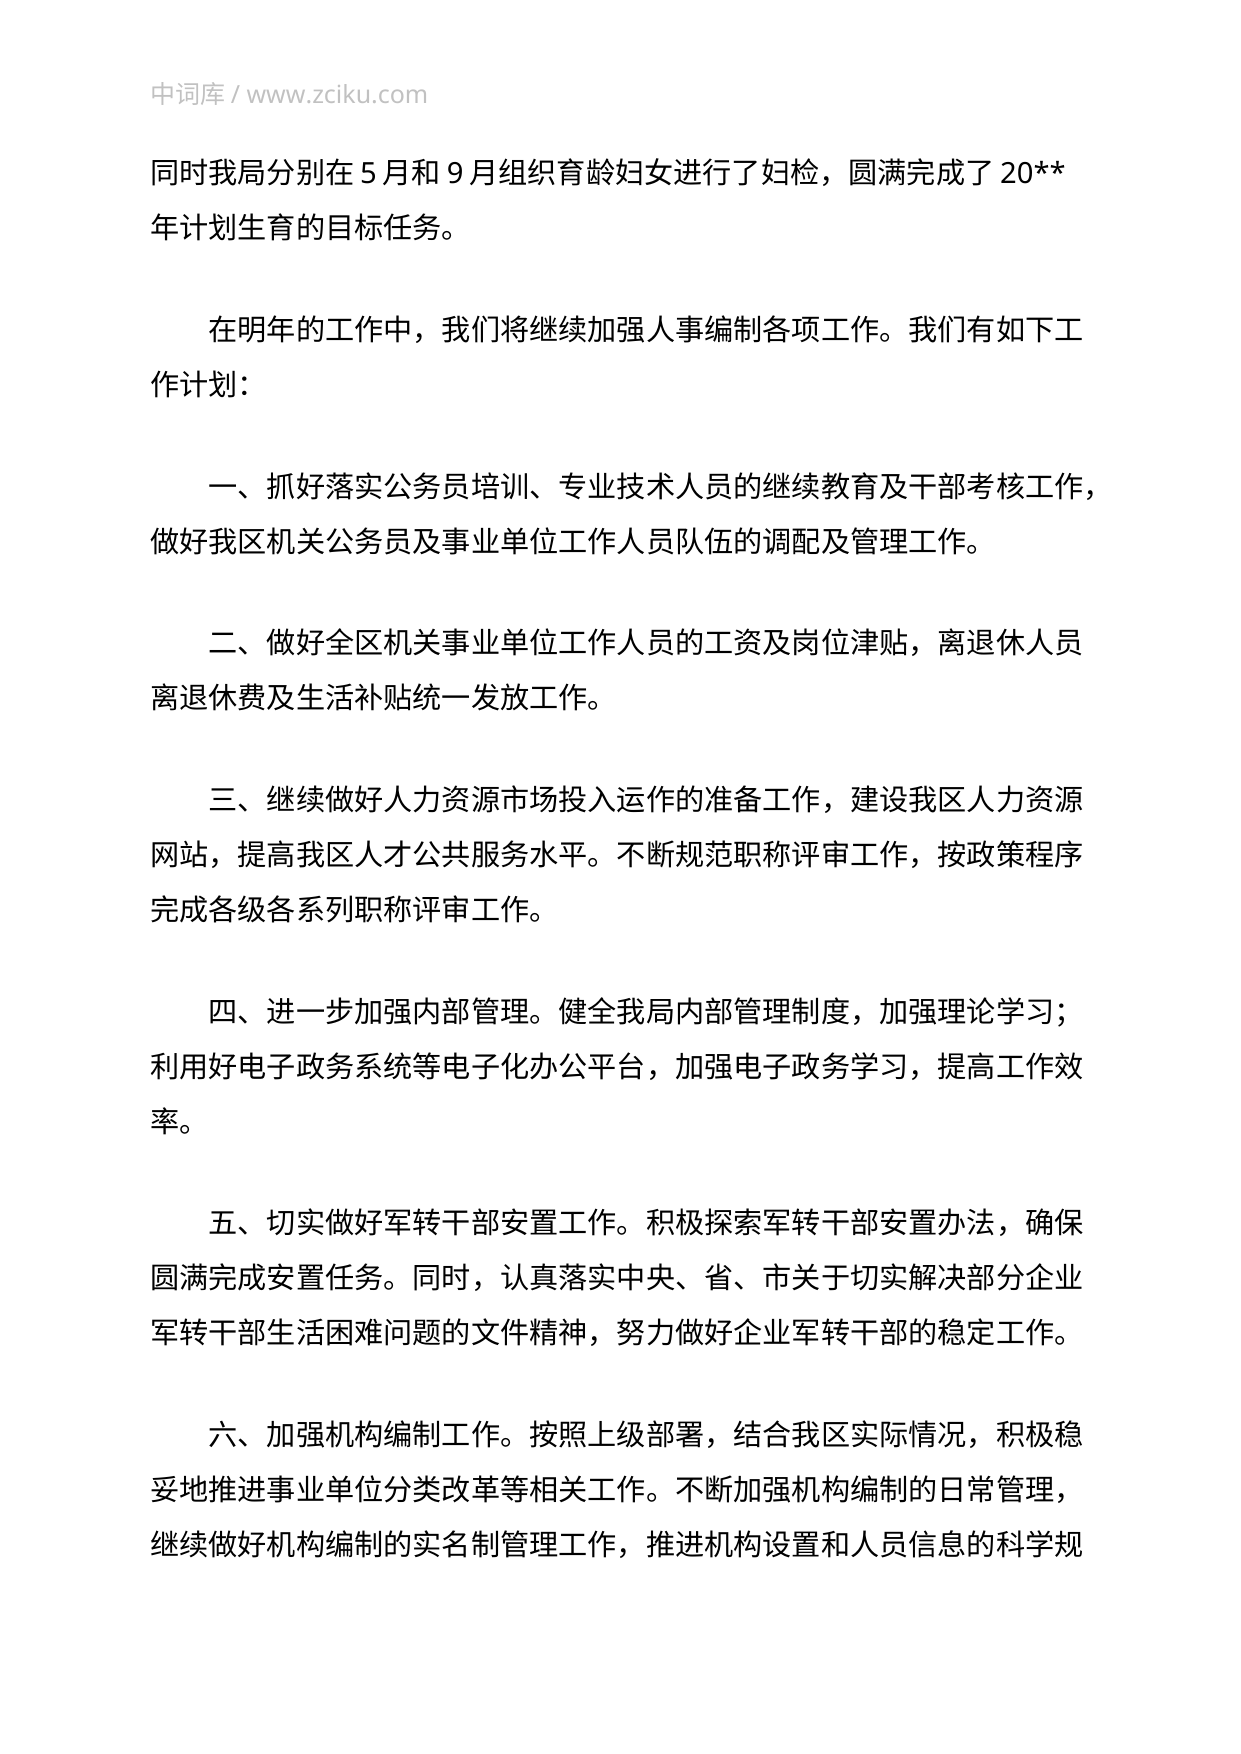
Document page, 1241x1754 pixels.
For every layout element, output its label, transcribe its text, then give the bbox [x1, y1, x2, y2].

text 一、抓好落实公务员培训、专业技术人员的继续教育及干部考核工作，做好我区机关公务员及事业单位工作人员队伍的调配及管理工作。 [150, 463, 1090, 561]
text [150, 1411, 1090, 1563]
text 二、做好全区机关事业单位工作人员的工资及岗位津贴，离退休人员离退休费及生活补贴统一发放工作。 [150, 620, 1090, 717]
text 五、切实做好军转干部安置工作。积极探索军转干部安置办法，确保圆满完成安置任务。同时，认真落实中央、省、市关于切实解决部分企业军转干部生活困难问题的文件精神，努力做好企业军转干部的稳定工作。 [150, 1200, 1090, 1352]
text 在明年的工作中，我们将继续加强人事编制各项工作。我们有如下工作计划： [150, 307, 1090, 404]
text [150, 150, 1090, 247]
text 三、继续做好人力资源市场投入运作的准备工作，建设我区人力资源网站，提高我区人才公共服务水平。不断规范职称评审工作，按政策程序完成各级各系列职称评审工作。 [150, 777, 1090, 929]
text 四、进一步加强内部管理。健全我局内部管理制度，加强理论学习；利用好电子政务系统等电子化办公平台，加强电子政务学习，提高工作效率。 [150, 988, 1090, 1140]
